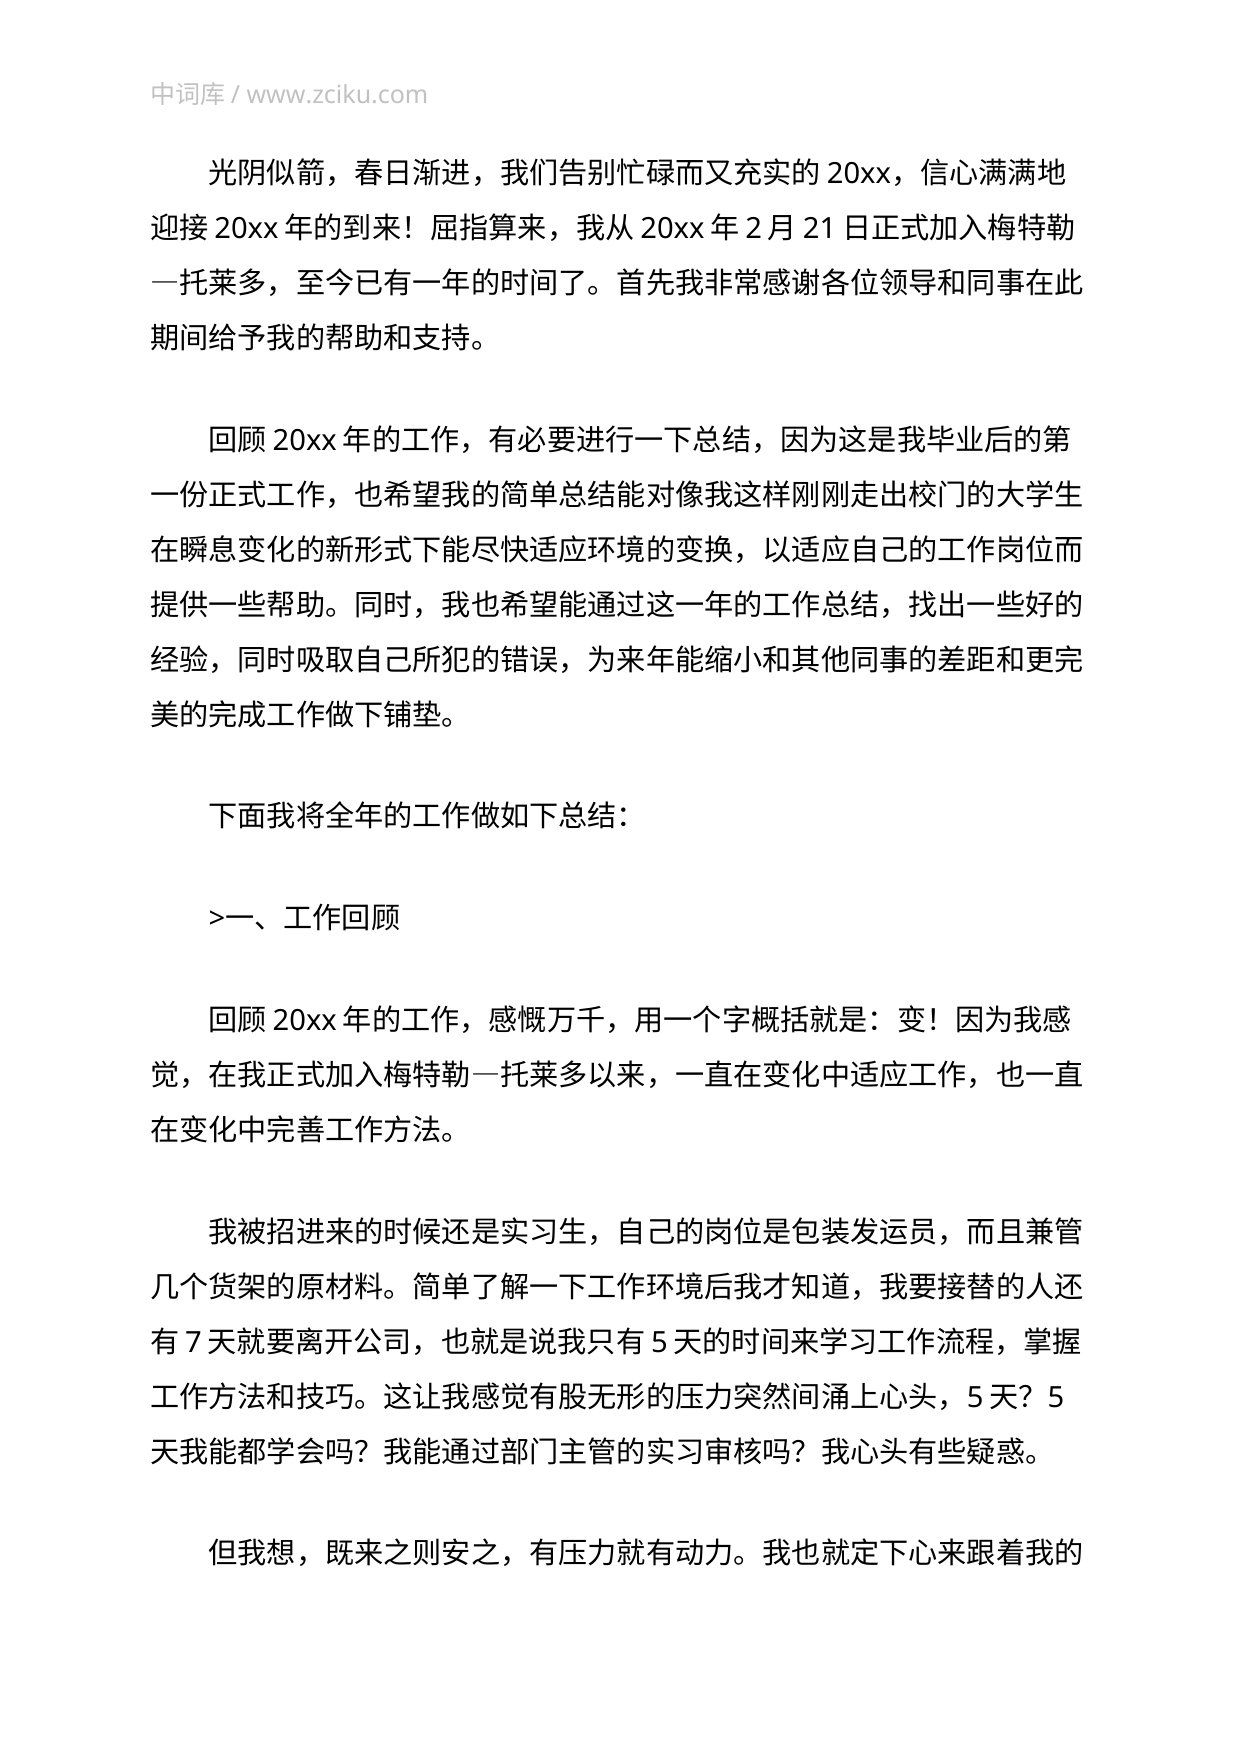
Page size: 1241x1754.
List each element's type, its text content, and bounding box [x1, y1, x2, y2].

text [150, 1530, 1090, 1572]
text 回顾20xx年的工作，有必要进行一下总结，因为这是我毕业后的第一份正式工作，也希望我的简单总结能对像我这样刚刚走出校门的大学生在瞬息变化的新形式下能尽快适应环境的变换，以适应自己的工作岗位而提供一些帮助。同时，我也希望能通过这一年的工作总结，找出一些好的经验，同时吸取自己所犯的错误，为来年能缩小和其他同事的差距和更完美的完成工作做下铺垫。 [150, 417, 1090, 733]
text 下面我将全年的工作做如下总结： [150, 793, 1090, 835]
text 回顾20xx年的工作，感慨万千，用一个字概括就是：变！因为我感觉，在我正式加入梅特勒—托莱多以来，一直在变化中适应工作，也一直在变化中完善工作方法。 [150, 997, 1090, 1149]
text 我被招进来的时候还是实习生，自己的岗位是包装发运员，而且兼管几个货架的原材料。简单了解一下工作环境后我才知道，我要接替的人还有7天就要离开公司，也就是说我只有5天的时间来学习工作流程，掌握工作方法和技巧。这让我感觉有股无形的压力突然间涌上心头，5天？5天我能都学会吗？我能通过部门主管的实习审核吗？我心头有些疑惑。 [150, 1208, 1090, 1471]
text 光阴似箭，春日渐进，我们告别忙碌而又充实的20xx，信心满满地迎接20xx年的到来！屈指算来，我从20xx年2月21日正式加入梅特勒—托莱多，至今已有一年的时间了。首先我非常感谢各位领导和同事在此期间给予我的帮助和支持。 [150, 150, 1090, 357]
text >一、工作回顾 [150, 895, 1090, 937]
